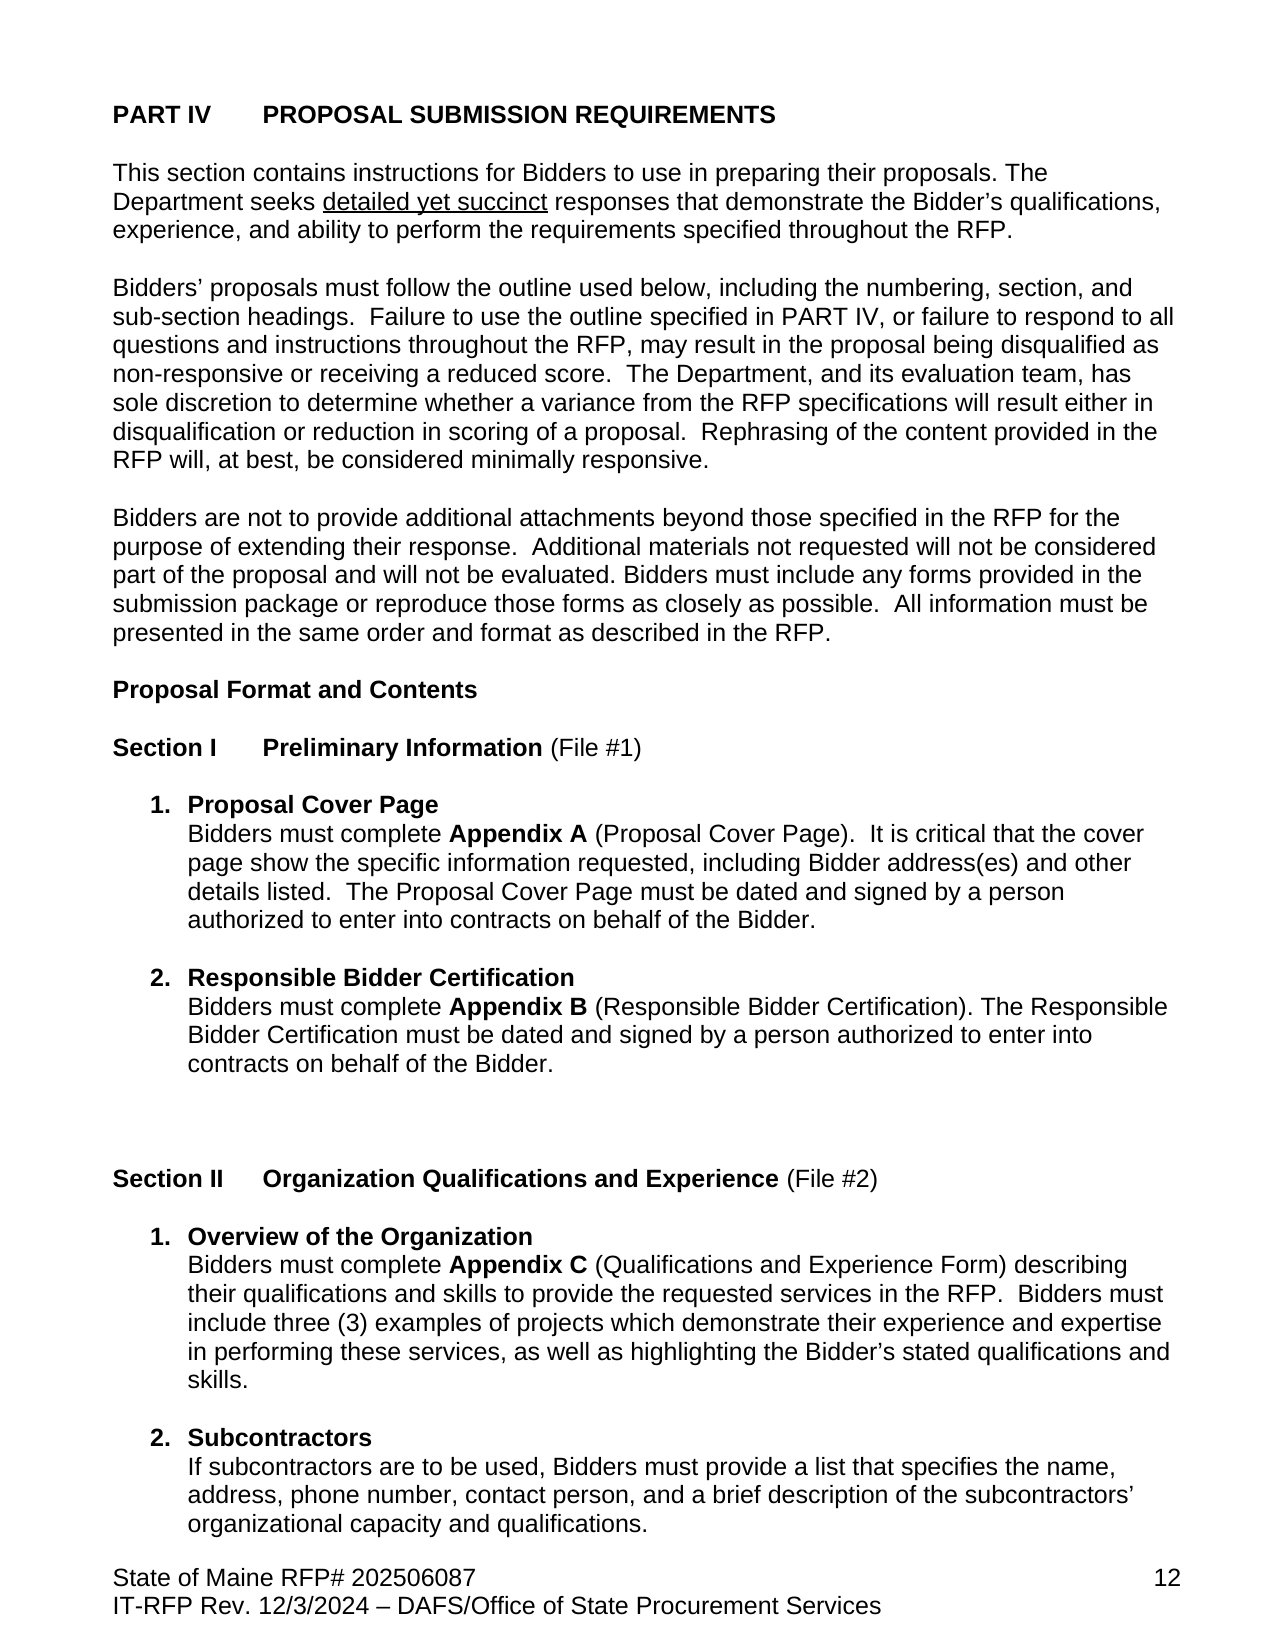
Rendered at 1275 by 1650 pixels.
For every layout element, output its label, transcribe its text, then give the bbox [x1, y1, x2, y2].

text Bidders’ proposals must follow the outline used below, including the numbering, section, and sub-section headings. Failure to use the outline specified in PART IV, or failure to respond to all questions and instructions throughout the RFP, may result in the proposal being disqualified as non-responsive or receiving a reduced score. The Department, and its evaluation team, has sole discretion to determine whether a variance from the RFP specifications will result either in disqualification or reduction in scoring of a proposal. Rephrasing of the content provided in the RFP will, at best, be considered minimally responsive. [112, 273, 1181, 474]
text PART IV PROPOSAL SUBMISSION REQUIREMENTS [112, 100, 1181, 129]
list Responsible Bidder Certification [150, 963, 1181, 992]
text Section II Organization Qualifications and Experience (File #2) [112, 1164, 1181, 1193]
text This section contains instructions for Bidders to use in preparing their proposals. The Department seeks detailed yet succinct responses that demonstrate the Bidder’s qualifications, experience, and ability to perform the requirements specified throughout the RFP. [112, 158, 1181, 244]
list Proposal Cover Page [150, 790, 1181, 819]
text Section I Preliminary Information (File #1) [112, 733, 1181, 762]
text Bidders must complete Appendix C (Qualifications and Experience Form) describing their qualifications and skills to provide the requested services in the RFP. Bidders must include three (3) examples of projects which demonstrate their experience and expertise in performing these services, as well as highlighting the Bidder’s stated qualifications and skills. [187, 1250, 1181, 1394]
list Overview of the Organization [150, 1222, 1181, 1250]
list Subcontractors [150, 1423, 1181, 1452]
list Bidders must complete Appendix A (Proposal Cover Page). It is critical that the cover page show the specific information requested, including Bidder address(es) and other details listed. The Proposal Cover Page must be dated and signed by a person authorized to enter into contracts on behalf of the Bidder. [187, 819, 1181, 934]
list Bidders must complete Appendix B (Responsible Bidder Certification). The Responsible Bidder Certification must be dated and signed by a person authorized to enter into contracts on behalf of the Bidder. [187, 992, 1181, 1078]
text Proposal Format and Contents [112, 675, 1181, 704]
text If subcontractors are to be used, Bidders must provide a list that specifies the name, address, phone number, contact person, and a brief description of the subcontractors’ organizational capacity and qualifications. [187, 1452, 1181, 1538]
text Bidders are not to provide additional attachments beyond those specified in the RFP for the purpose of extending their response. Additional materials not requested will not be considered part of the proposal and will not be evaluated. Bidders must include any forms provided in the submission package or reproduce those forms as closely as possible. All information must be presented in the same order and format as described in the RFP. [112, 503, 1181, 647]
